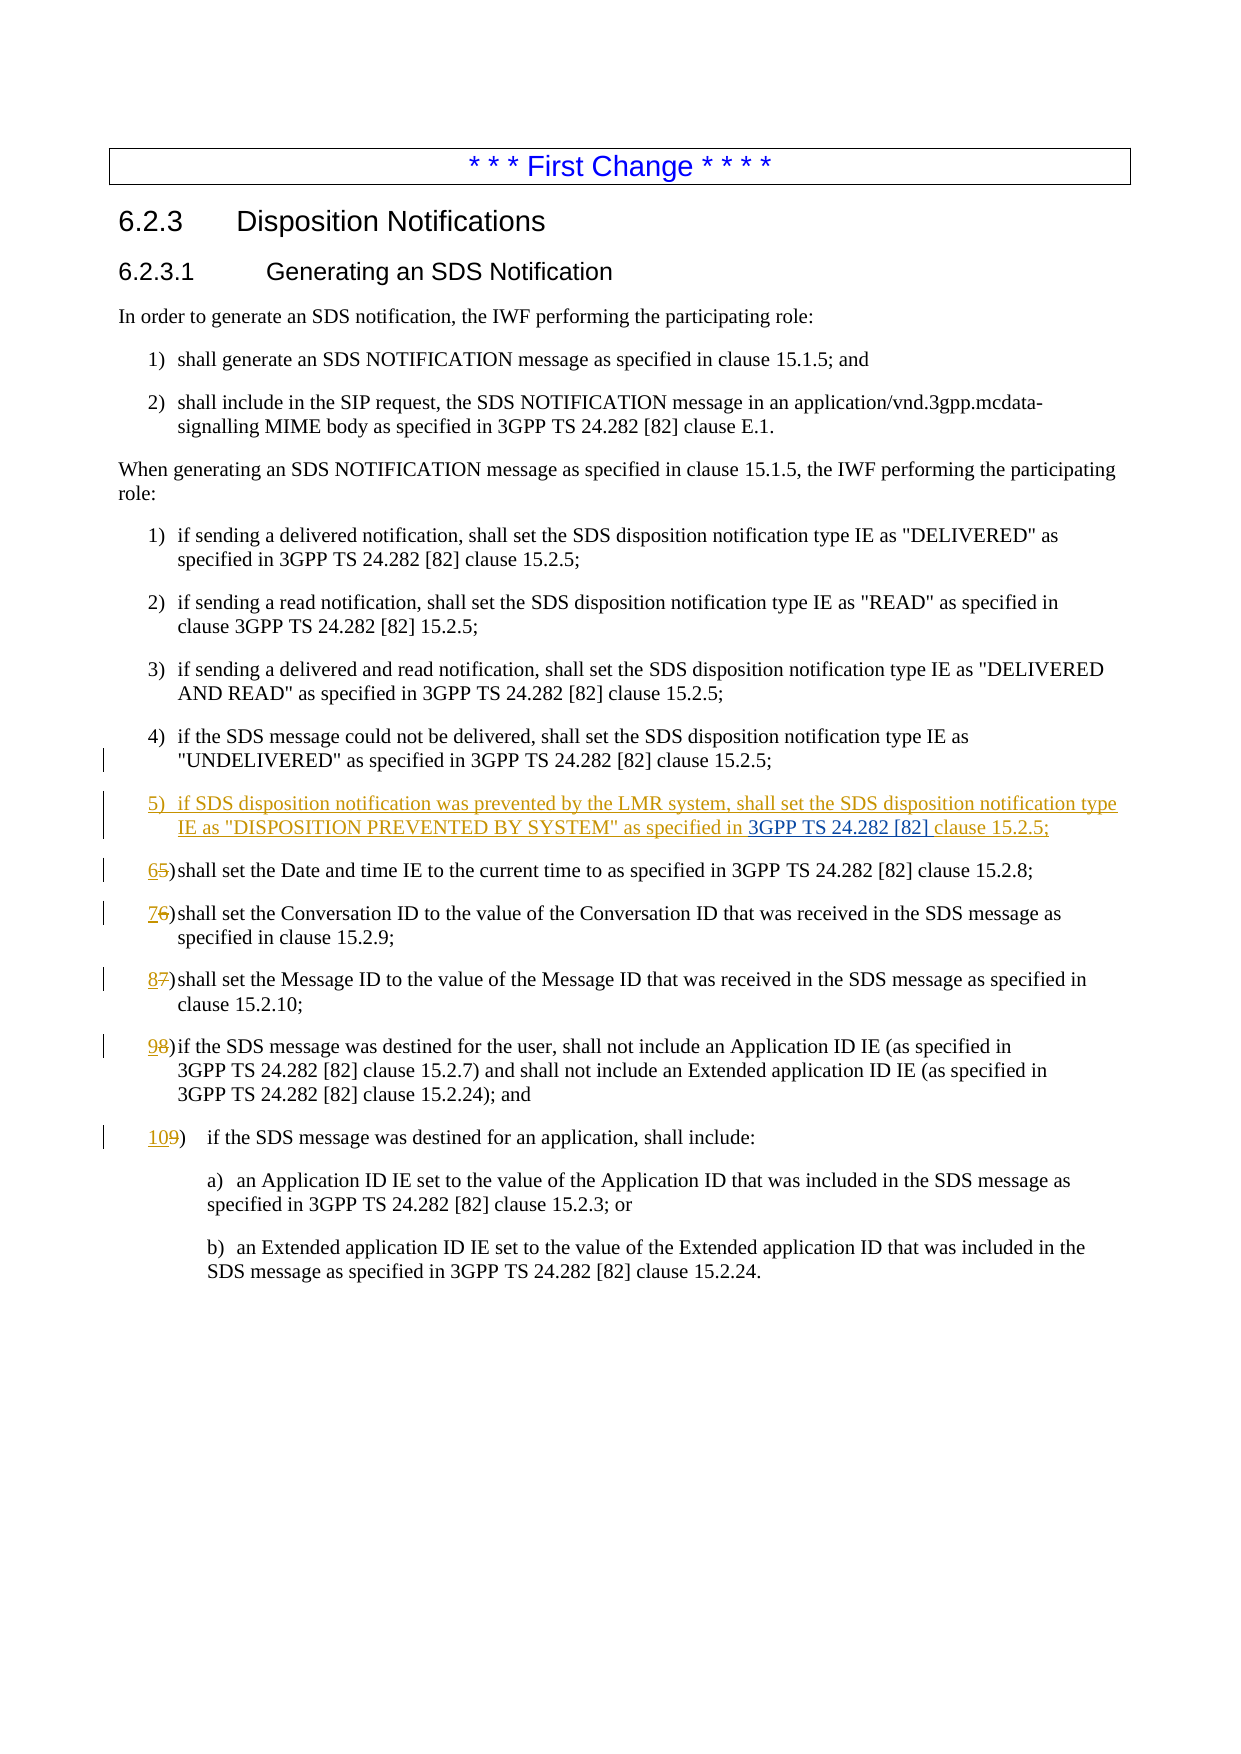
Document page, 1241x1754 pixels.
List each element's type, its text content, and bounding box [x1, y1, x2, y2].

text ) shall set the Conversation ID to the value of the Conversation ID that was received in the SDS message as specified in clause 15.2.9; [148, 901, 1122, 949]
text 3) if sending a delivered and read notification, shall set the SDS disposition notification type IE as "DELIVERED AND READ" as specified in 3GPP TS 24.282 [82] clause 15.2.5; [148, 657, 1122, 705]
text In order to generate an SDS notification, the IWF performing the participating role: [118, 304, 1122, 328]
text 2) shall include in the SIP request, the SDS NOTIFICATION message in an application/vnd.3gpp.mcdata-signalling MIME body as specified in 3GPP TS 24.282 [82] clause E.1. [148, 389, 1122, 438]
text ) shall set the Date and time IE to the current time to as specified in 3GPP TS 24.282 [82] clause 15.2.8; [148, 858, 1122, 882]
text ) if the SDS message was destined for the user, shall not include an Application ID IE (as specified in 3GPP TS 24.282 [82] clause 15.2.7) and shall not include an Extended application ID IE (as specified in 3GPP TS 24.282 [82] clause 15.2.24); and [148, 1034, 1122, 1106]
text ) if the SDS message was destined for an application, shall include: [148, 1125, 1122, 1149]
text * * * First Change * * * * [110, 149, 1130, 184]
text 1) shall generate an SDS NOTIFICATION message as specified in clause 15.1.5; and [148, 347, 1122, 371]
text b) an Extended application ID IE set to the value of the Extended application ID that was included in the SDS message as specified in 3GPP TS 24.282 [82] clause 15.2.24. [207, 1235, 1122, 1283]
text 2) if sending a read notification, shall set the SDS disposition notification type IE as "READ" as specified in clause 3GPP TS 24.282 [82] 15.2.5; [148, 590, 1122, 638]
text 1) if sending a delivered notification, shall set the SDS disposition notification type IE as "DELIVERED" as specified in 3GPP TS 24.282 [82] clause 15.2.5; [148, 523, 1122, 571]
text 4) if the SDS message could not be delivered, shall set the SDS disposition notification type IE as "UNDELIVERED" as specified in 3GPP TS 24.282 [82] clause 15.2.5; [148, 724, 1122, 772]
text ) shall set the Message ID to the value of the Message ID that was received in the SDS message as specified in clause 15.2.10; [148, 967, 1122, 1016]
subtitle 6.2.3.1 Generating an SDS Notification [118, 256, 1122, 285]
text a) an Application ID IE set to the value of the Application ID that was included in the SDS message as specified in 3GPP TS 24.282 [82] clause 15.2.3; or [207, 1168, 1122, 1216]
text When generating an SDS NOTIFICATION message as specified in clause 15.1.5, the IWF performing the participating role: [118, 456, 1122, 504]
subtitle 6.2.3 Disposition Notifications [118, 204, 1122, 238]
